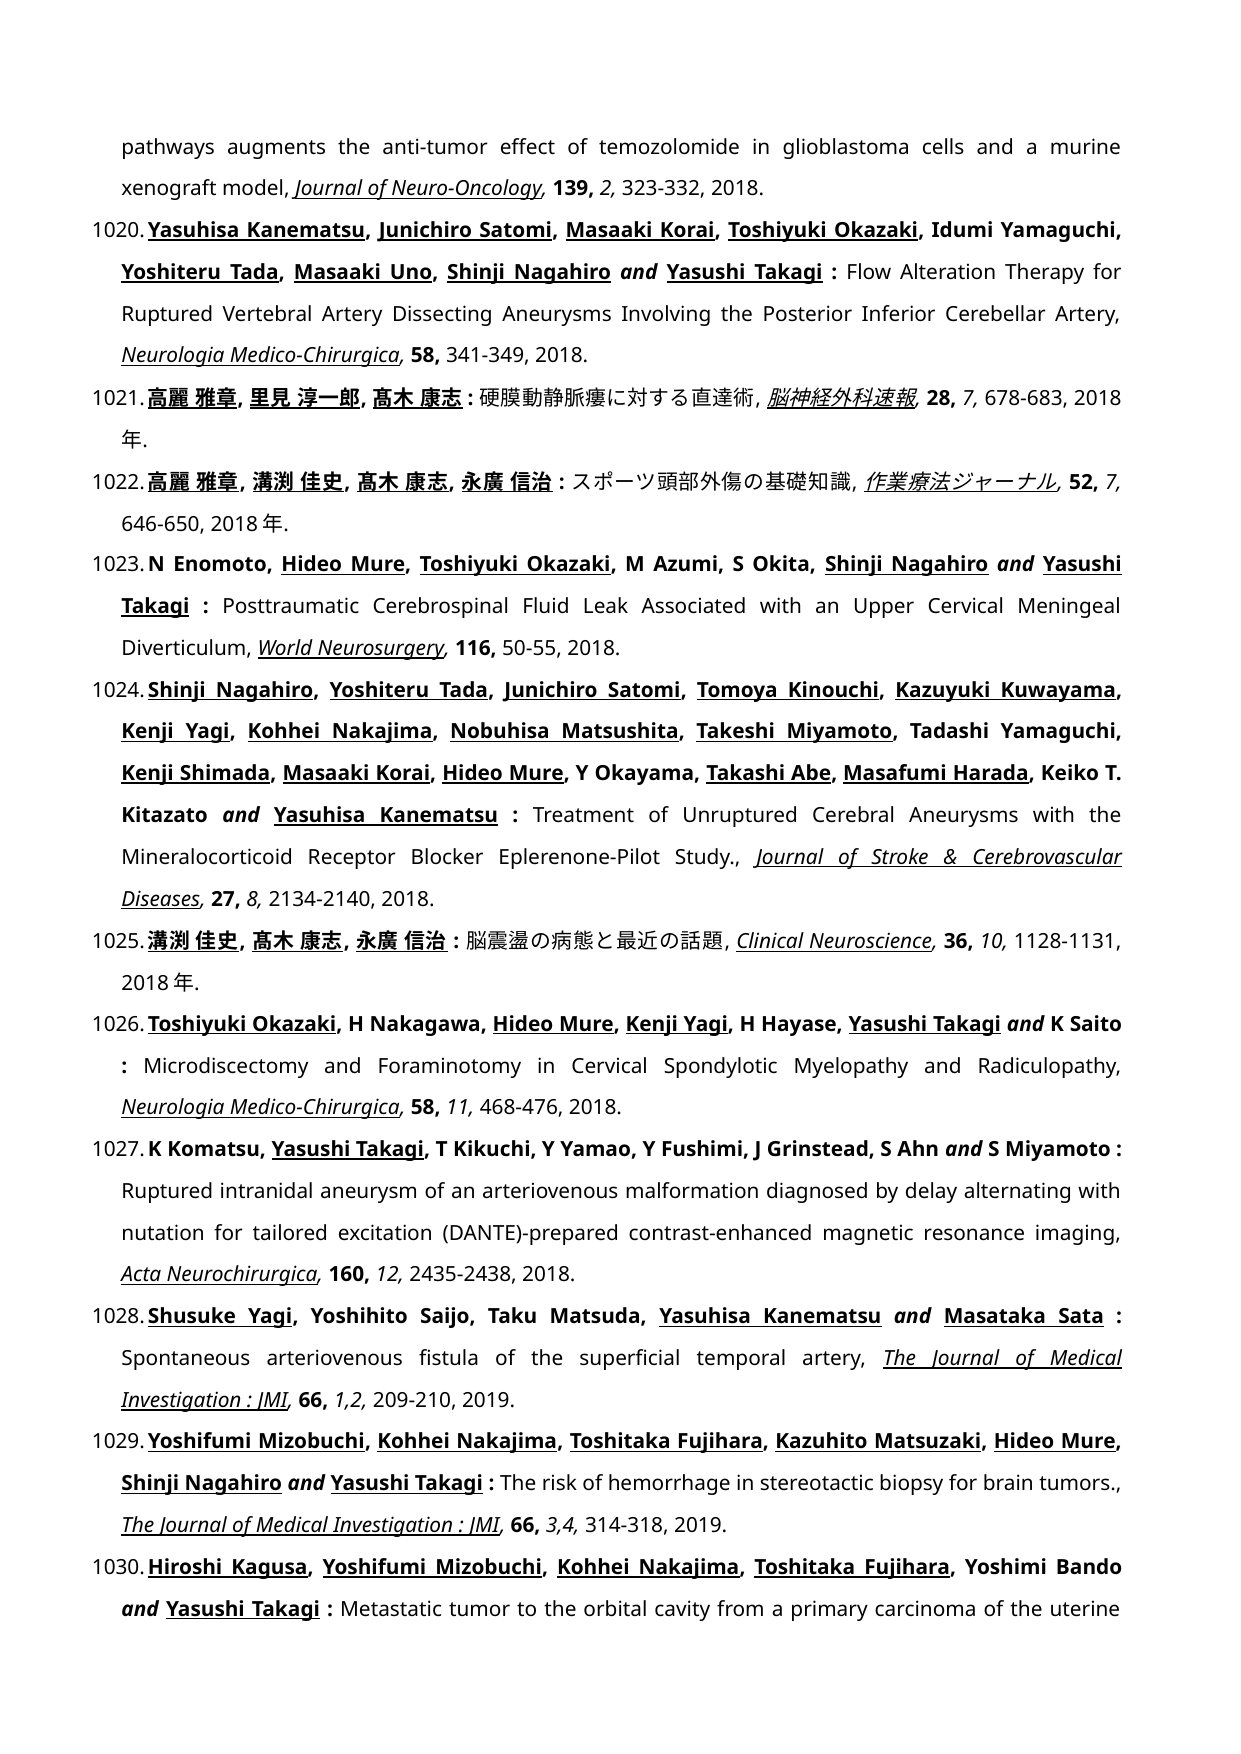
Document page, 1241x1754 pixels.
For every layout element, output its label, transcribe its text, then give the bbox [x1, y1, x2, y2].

list N Enomoto, Hideo Mure, Toshiyuki Okazaki, M Azumi, S Okita, Shinji Nagahiro and Yasushi Takagi : Posttraumatic Cerebrospinal Fluid Leak Associated with an Upper Cervical Meningeal Diverticulum, World Neurosurgery, 116, 50-55, 2018. [92, 543, 1122, 668]
list 溝渕 佳史, 髙木 康志, 永廣 信治 : 脳震盪の病態と最近の話題, Clinical Neuroscience, 36, 10, 1128-1131, 2018年. [92, 919, 1122, 1002]
list K Komatsu, Yasushi Takagi, T Kikuchi, Y Yamao, Y Fushimi, J Grinstead, S Ahn and S Miyamoto : Ruptured intranidal aneurysm of an arteriovenous malformation diagnosed by delay alternating with nutation for tailored excitation (DANTE)-prepared contrast-enhanced magnetic resonance imaging, Acta Neurochirurgica, 160, 12, 2435-2438, 2018. [92, 1128, 1122, 1295]
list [92, 1545, 1122, 1629]
list Toshiyuki Okazaki, H Nakagawa, Hideo Mure, Kenji Yagi, H Hayase, Yasushi Takagi and K Saito : Microdiscectomy and Foraminotomy in Cervical Spondylotic Myelopathy and Radiculopathy, Neurologia Medico-Chirurgica, 58, 11, 468-476, 2018. [92, 1002, 1122, 1128]
list Yoshifumi Mizobuchi, Kohhei Nakajima, Toshitaka Fujihara, Kazuhito Matsuzaki, Hideo Mure, Shinji Nagahiro and Yasushi Takagi : The risk of hemorrhage in stereotactic biopsy for brain tumors., The Journal of Medical Investigation : JMI, 66, 3,4, 314-318, 2019. [92, 1420, 1122, 1545]
list 高麗 雅章, 里見 淳一郎, 髙木 康志 : 硬膜動静脈瘻に対する直達術, 脳神経外科速報, 28, 7, 678-683, 2018年. [92, 376, 1122, 459]
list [92, 125, 1122, 209]
list Shusuke Yagi, Yoshihito Saijo, Taku Matsuda, Yasuhisa Kanematsu and Masataka Sata : Spontaneous arteriovenous fistula of the superficial temporal artery, The Journal of Medical Investigation : JMI, 66, 1,2, 209-210, 2019. [92, 1295, 1122, 1420]
list 高麗 雅章, 溝渕 佳史, 髙木 康志, 永廣 信治 : スポーツ頭部外傷の基礎知識, 作業療法ジャーナル, 52, 7, 646-650, 2018年. [92, 459, 1122, 543]
list Shinji Nagahiro, Yoshiteru Tada, Junichiro Satomi, Tomoya Kinouchi, Kazuyuki Kuwayama, Kenji Yagi, Kohhei Nakajima, Nobuhisa Matsushita, Takeshi Miyamoto, Tadashi Yamaguchi, Kenji Shimada, Masaaki Korai, Hideo Mure, Y Okayama, Takashi Abe, Masafumi Harada, Keiko T. Kitazato and Yasuhisa Kanematsu : Treatment of Unruptured Cerebral Aneurysms with the Mineralocorticoid Receptor Blocker Eplerenone-Pilot Study., Journal of Stroke & Cerebrovascular Diseases, 27, 8, 2134-2140, 2018. [92, 668, 1122, 919]
list Yasuhisa Kanematsu, Junichiro Satomi, Masaaki Korai, Toshiyuki Okazaki, Idumi Yamaguchi, Yoshiteru Tada, Masaaki Uno, Shinji Nagahiro and Yasushi Takagi : Flow Alteration Therapy for Ruptured Vertebral Artery Dissecting Aneurysms Involving the Posterior Inferior Cerebellar Artery, Neurologia Medico-Chirurgica, 58, 341-349, 2018. [92, 209, 1122, 376]
